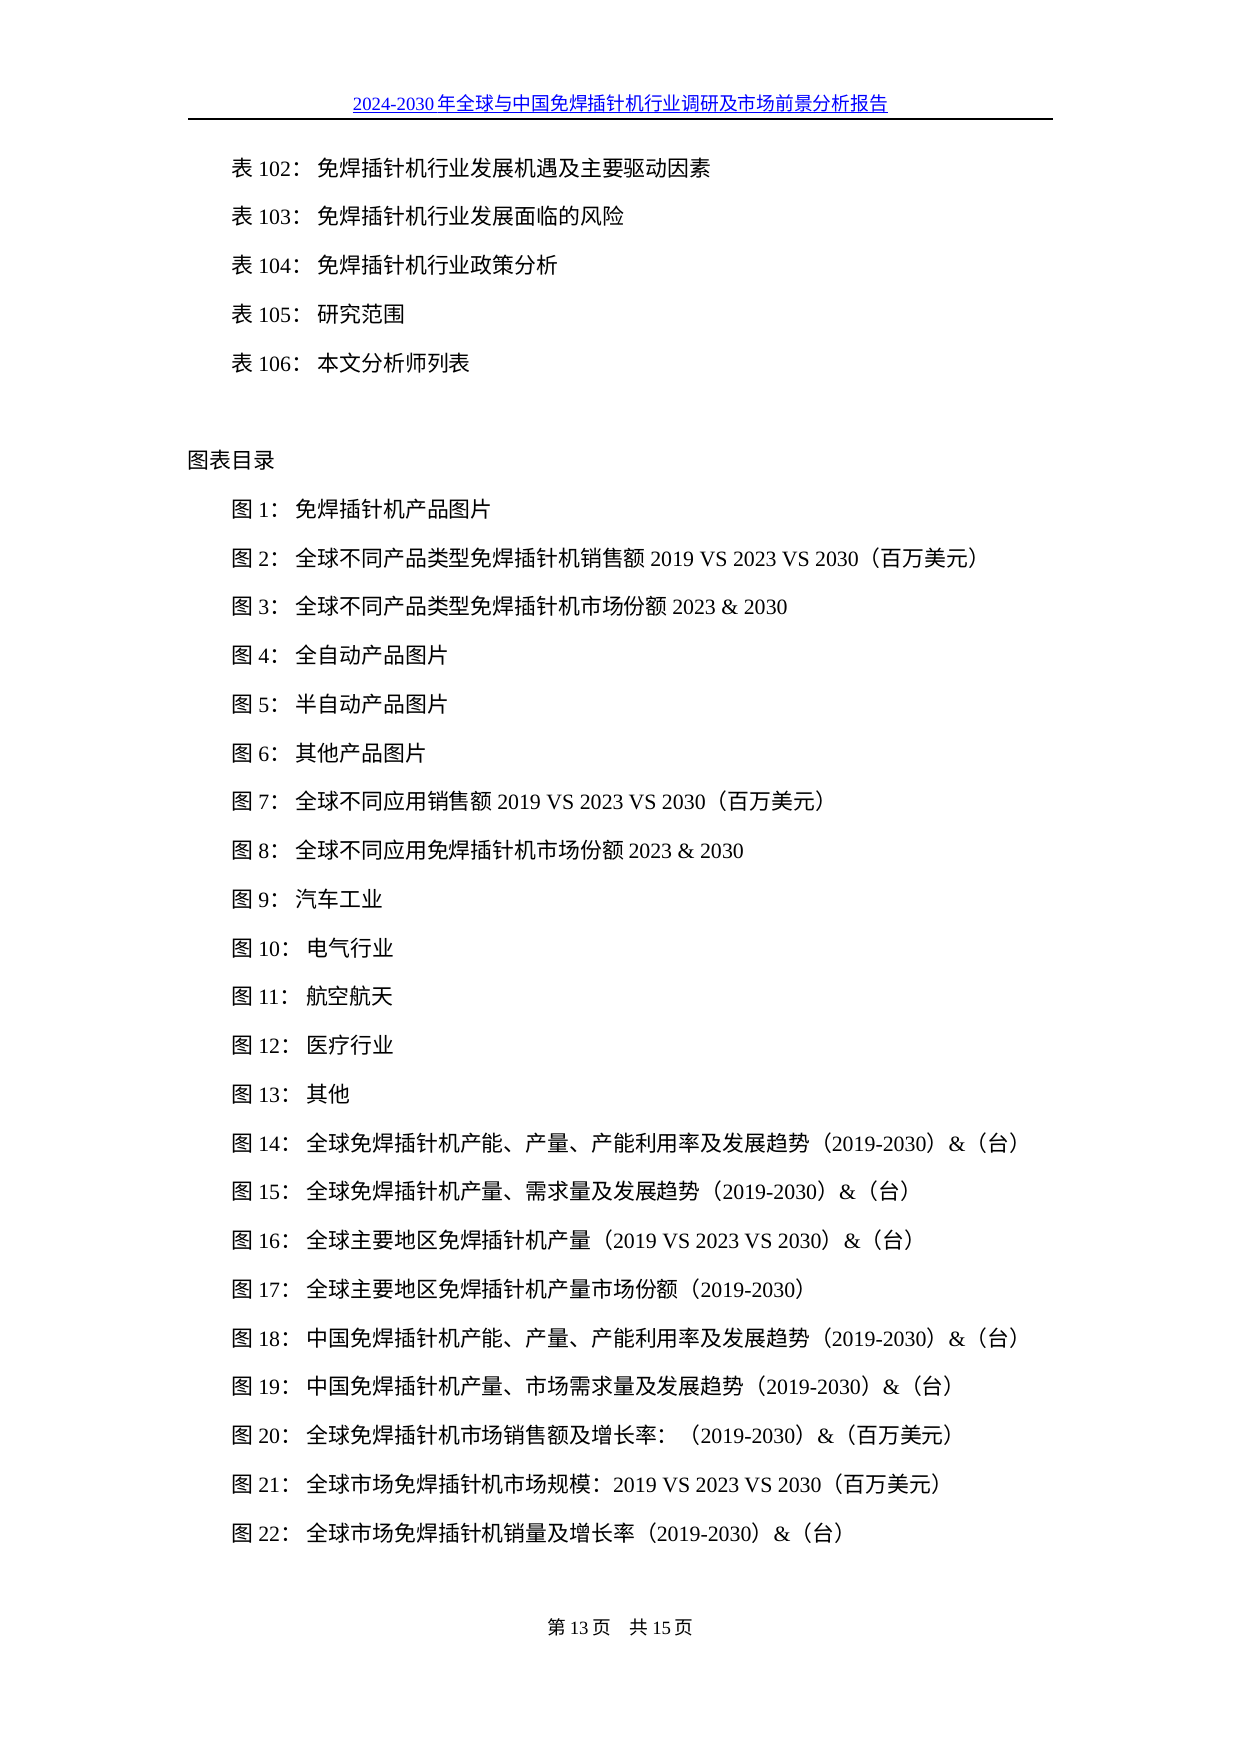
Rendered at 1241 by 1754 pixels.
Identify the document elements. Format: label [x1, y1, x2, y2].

text [187, 150, 1053, 1548]
